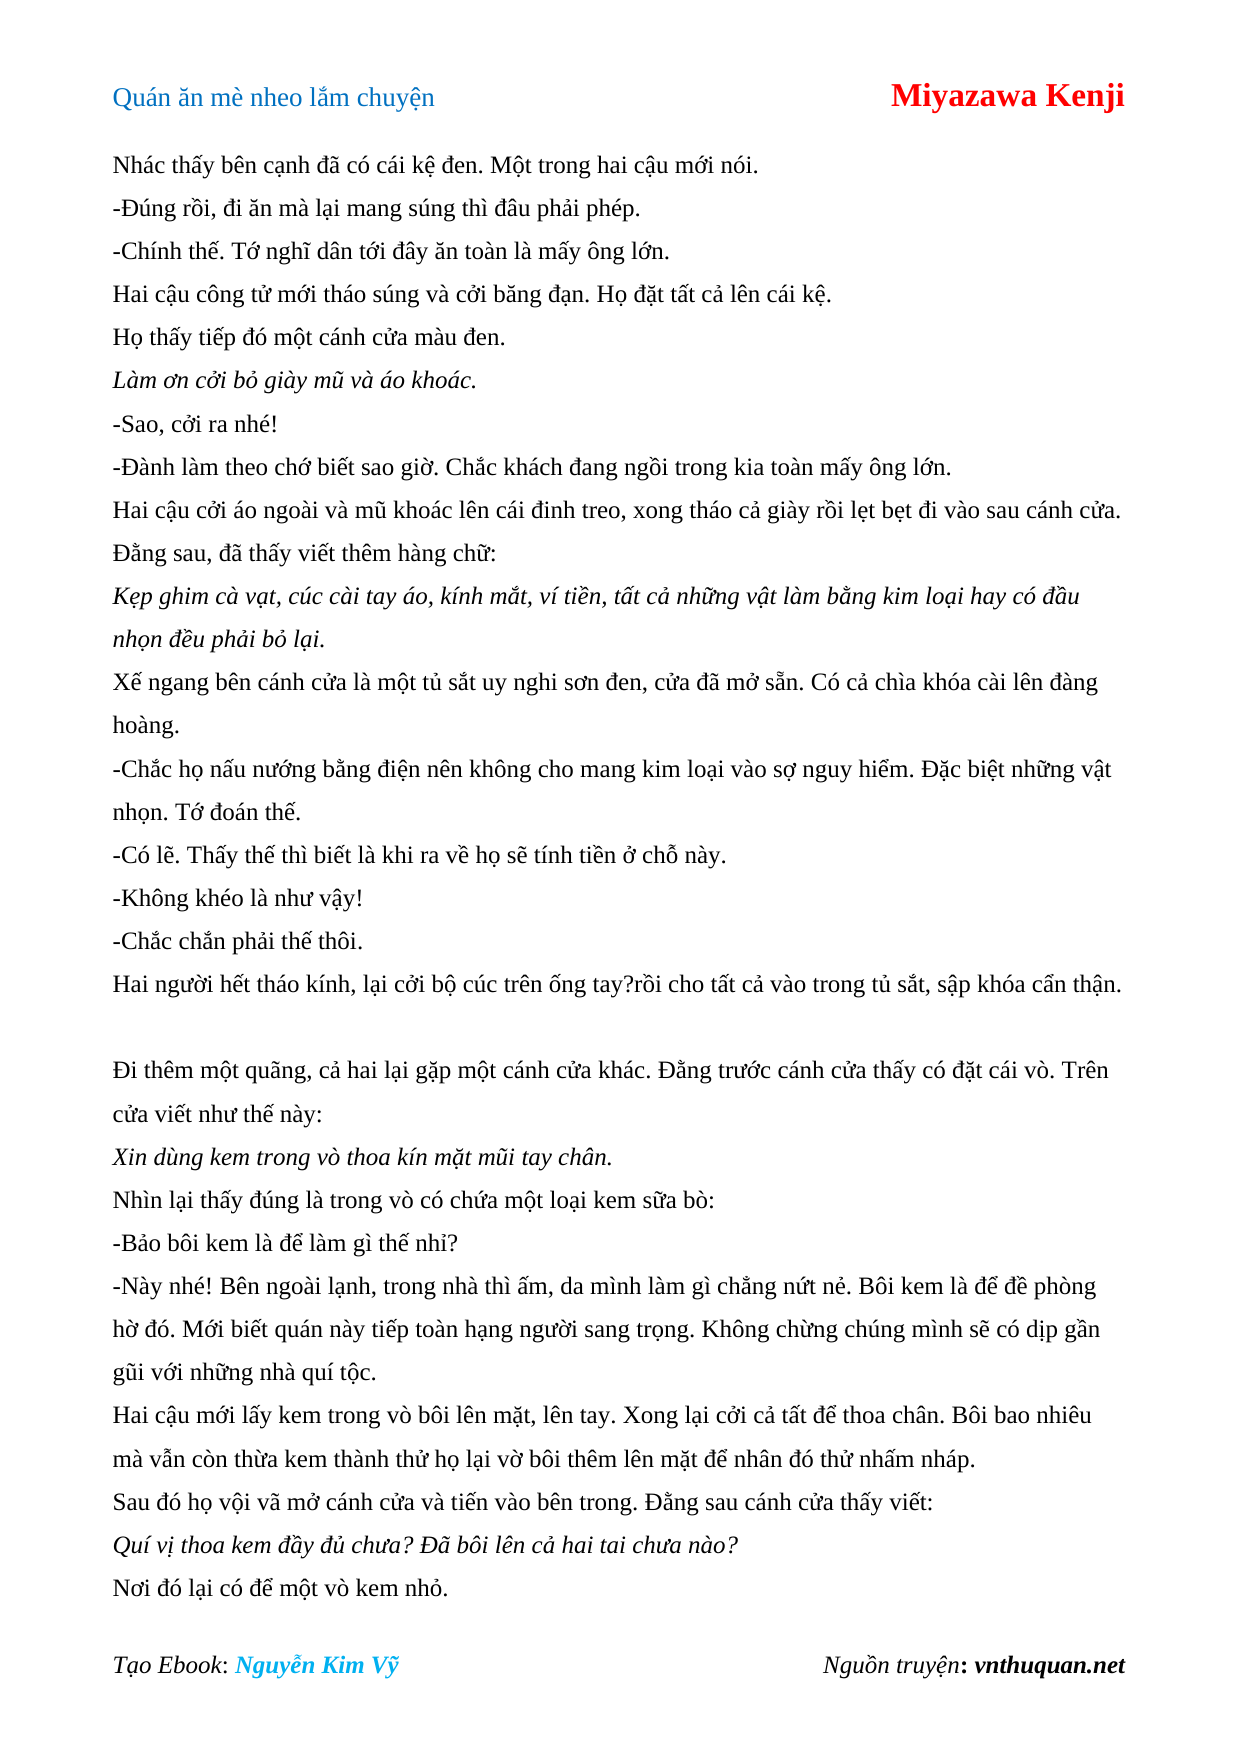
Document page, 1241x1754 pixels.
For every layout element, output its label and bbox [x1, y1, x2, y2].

text [112, 150, 1128, 1602]
